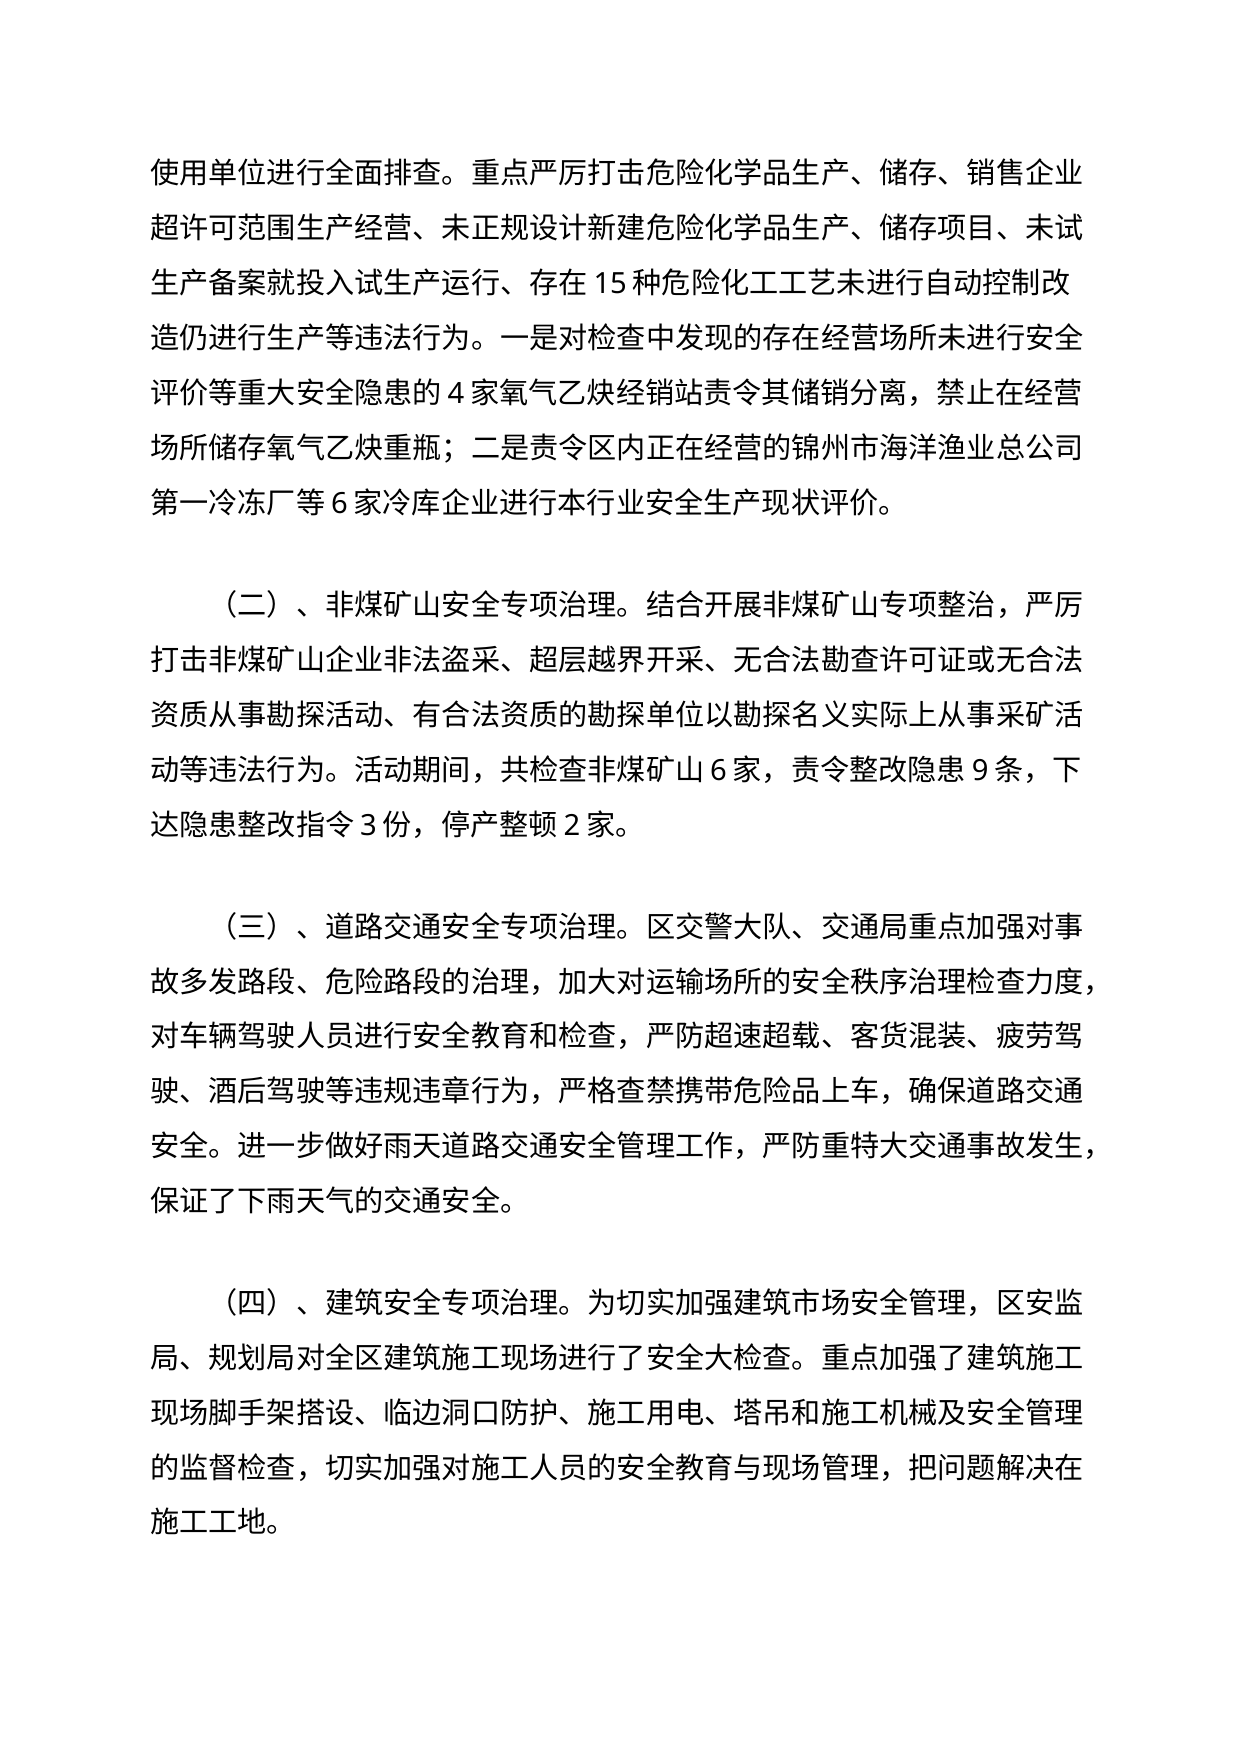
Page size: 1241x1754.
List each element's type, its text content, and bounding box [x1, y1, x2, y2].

text （四）、建筑安全专项治理。为切实加强建筑市场安全管理，区安监局、规划局对全区建筑施工现场进行了安全大检查。重点加强了建筑施工现场脚手架搭设、临边洞口防护、施工用电、塔吊和施工机械及安全管理的监督检查，切实加强对施工人员的安全教育与现场管理，把问题解决在施工工地。 [150, 1279, 1090, 1541]
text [150, 150, 1090, 522]
text （二）、非煤矿山安全专项治理。结合开展非煤矿山专项整治，严厉打击非煤矿山企业非法盗采、超层越界开采、无合法勘查许可证或无合法资质从事勘探活动、有合法资质的勘探单位以勘探名义实际上从事采矿活动等违法行为。活动期间，共检查非煤矿山6家，责令整改隐患9条，下达隐患整改指令3份，停产整顿2家。 [150, 582, 1090, 844]
text （三）、道路交通安全专项治理。区交警大队、交通局重点加强对事故多发路段、危险路段的治理，加大对运输场所的安全秩序治理检查力度，对车辆驾驶人员进行安全教育和检查，严防超速超载、客货混装、疲劳驾驶、酒后驾驶等违规违章行为，严格查禁携带危险品上车，确保道路交通安全。进一步做好雨天道路交通安全管理工作，严防重特大交通事故发生，保证了下雨天气的交通安全。 [150, 903, 1090, 1220]
